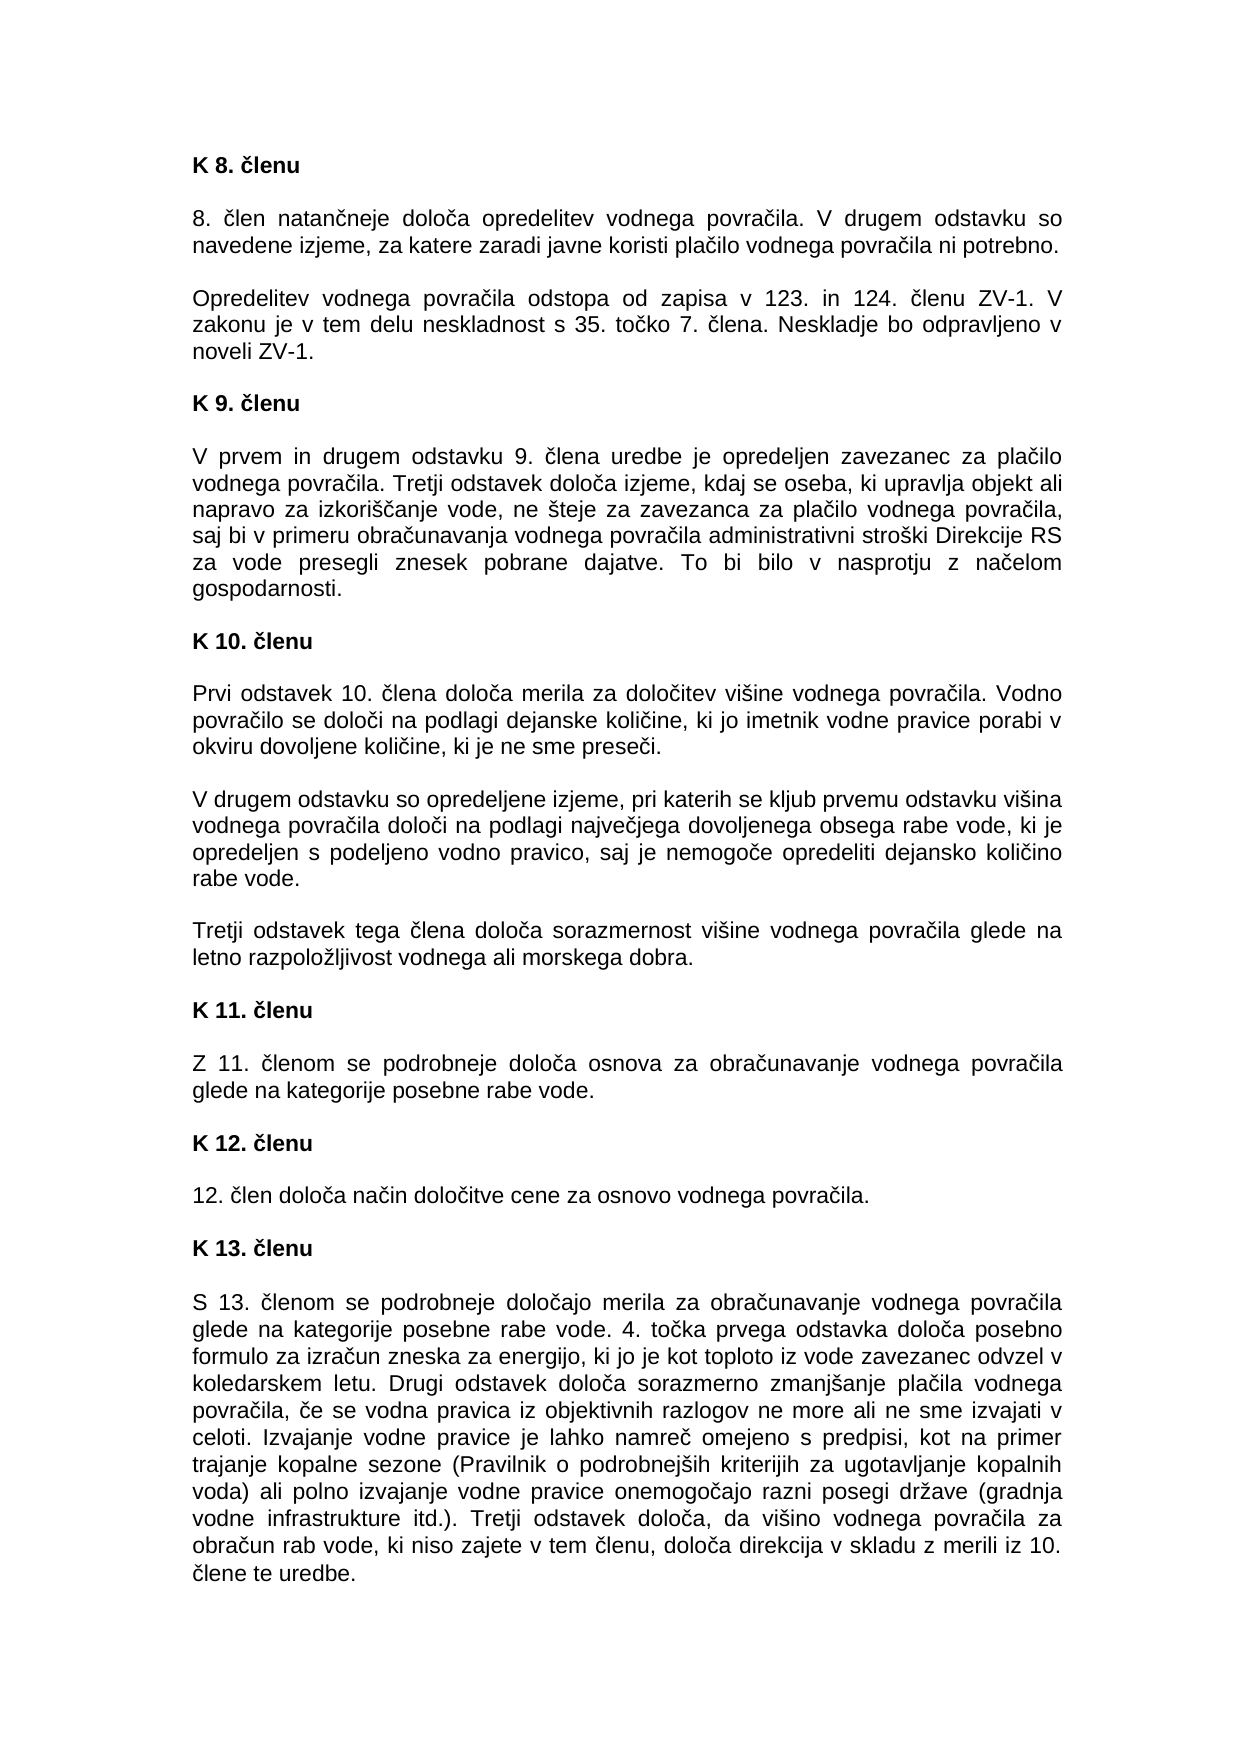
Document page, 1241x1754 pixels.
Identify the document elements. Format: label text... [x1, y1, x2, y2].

text Z 11. členom se podrobneje določa osnova za obračunavanje vodnega povračila glede na kategorije posebne rabe vode. [192, 1049, 1063, 1103]
text K 13. členu [192, 1235, 1063, 1262]
text V prvem in drugem odstavku 9. člena uredbe je opredeljen zavezanec za plačilo vodnega povračila. Tretji odstavek določa izjeme, kdaj se oseba, ki upravlja objekt ali napravo za izkoriščanje vode, ne šteje za zavezanca za plačilo vodnega povračila, saj bi v primeru obračunavanja vodnega povračila administrativni stroški Direkcije RS za vode presegli znesek pobrane dajatve. To bi bilo v nasprotju z načelom gospodarnosti. [192, 443, 1063, 601]
text S 13. členom se podrobneje določajo merila za obračunavanje vodnega povračila glede na kategorije posebne rabe vode. 4. točka prvega odstavka določa posebno formulo za izračun zneska za energijo, ki jo je kot toploto iz vode zavezanec odvzel v koledarskem letu. Drugi odstavek določa sorazmerno zmanjšanje plačila vodnega povračila, če se vodna pravica iz objektivnih razlogov ne more ali ne sme izvajati v celoti. Izvajanje vodne pravice je lahko namreč omejeno s predpisi, kot na primer trajanje kopalne sezone (Pravilnik o podrobnejših kriterijih za ugotavljanje kopalnih voda) ali polno izvajanje vodne pravice onemogočajo razni posegi države (gradnja vodne infrastrukture itd.). Tretji odstavek določa, da višino vodnega povračila za obračun rab vode, ki niso zajete v tem členu, določa direkcija v skladu z merili iz 10. člene te uredbe. [192, 1288, 1063, 1586]
text Tretji odstavek tega člena določa sorazmernost višine vodnega povračila glede na letno razpoložljivost vodnega ali morskega dobra. [192, 917, 1063, 970]
text K 11. členu [192, 997, 1063, 1023]
text K 12. členu [192, 1130, 1063, 1156]
text 12. člen določa način določitve cene za osnovo vodnega povračila. [192, 1182, 1063, 1209]
text K 8. členu [192, 152, 1063, 178]
text Opredelitev vodnega povračila odstopa od zapisa v 123. in 124. členu ZV-1. V zakonu je v tem delu neskladnost s 35. točko 7. člena. Neskladje bo odpravljeno v noveli ZV-1. [192, 285, 1063, 364]
text K 10. členu [192, 628, 1063, 654]
text K 9. členu [192, 390, 1063, 417]
text Prvi odstavek 10. člena določa merila za določitev višine vodnega povračila. Vodno povračilo se določi na podlagi dejanske količine, ki jo imetnik vodne pravice porabi v okviru dovoljene količine, ki je ne sme preseči. [192, 680, 1063, 759]
text 8. člen natančneje določa opredelitev vodnega povračila. V drugem odstavku so navedene izjeme, za katere zaradi javne koristi plačilo vodnega povračila ni potrebno. [192, 204, 1063, 259]
text V drugem odstavku so opredeljene izjeme, pri katerih se kljub prvemu odstavku višina vodnega povračila določi na podlagi največjega dovoljenega obsega rabe vode, ki je opredeljen s podeljeno vodno pravico, saj je nemogoče opredeliti dejansko količino rabe vode. [192, 786, 1063, 891]
